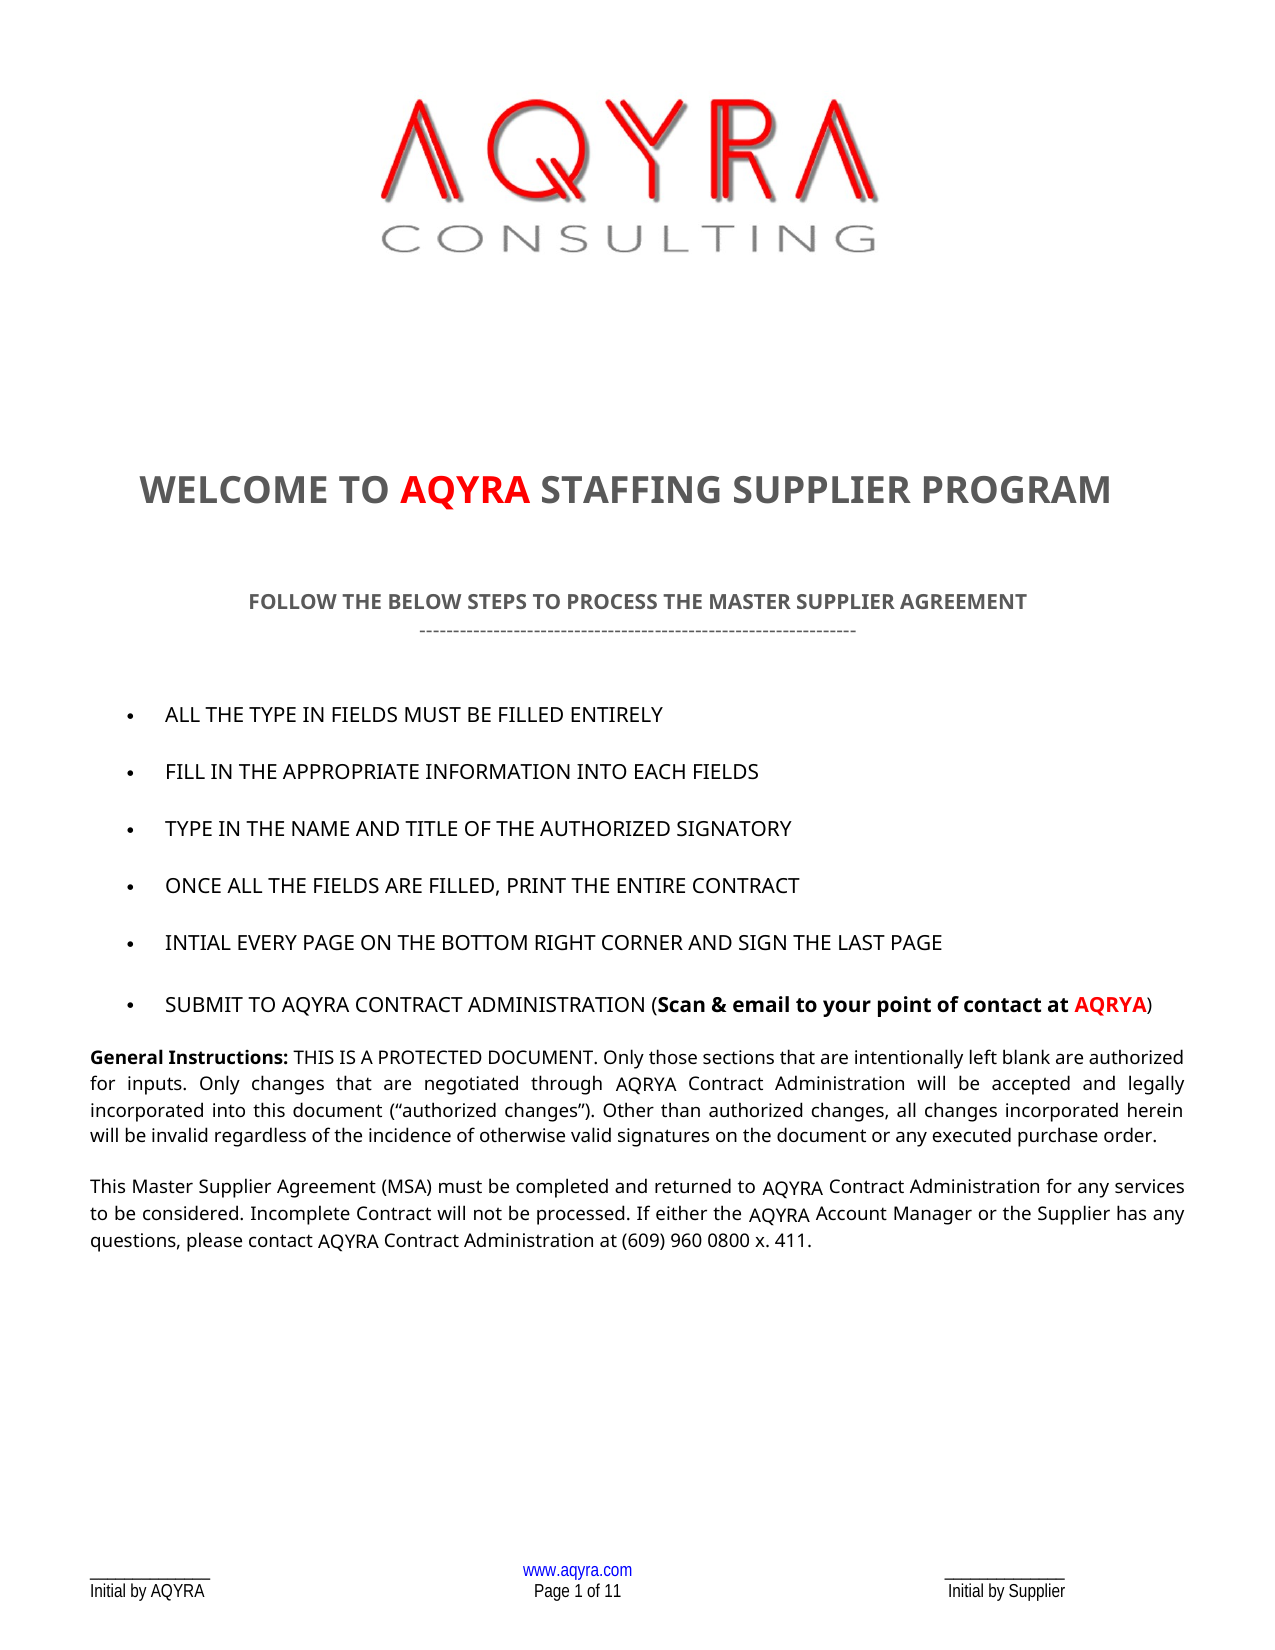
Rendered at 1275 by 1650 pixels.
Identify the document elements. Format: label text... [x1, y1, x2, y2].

list ALL THE TYPE IN FIELDS MUST BE FILLED ENTIRELY [127, 701, 1185, 729]
list SUBMIT TO AQYRA CONTRACT ADMINISTRATION (Scan & email to your point of contact at AQRYA) [127, 989, 1185, 1019]
text This Master Supplier Agreement (MSA) must be completed and returned to AQYRA Contract Administration for any services to be considered. Incomplete Contract will not be processed. If either the AQYRA Account Manager or the Supplier has any questions, please contact AQYRA Contract Administration at (609) 960 0800 x. 411. [90, 1173, 1185, 1254]
picture [369, 90, 887, 260]
text ----------------------------------------------------------------- [90, 615, 1185, 644]
text General Instructions: THIS IS A PROTECTED DOCUMENT. Only those sections that are intentionally left blank are authorized for inputs. Only changes that are negotiated through AQRYA Contract Administration will be accepted and legally incorporated into this document (“authorized changes”). Other than authorized changes, all changes incorporated herein will be invalid regardless of the incidence of otherwise valid signatures on the document or any executed purchase order. [90, 1044, 1185, 1148]
list ONCE ALL THE FIELDS ARE FILLED, PRINT THE ENTIRE CONTRACT [127, 871, 1185, 899]
list FILL IN THE APPROPRIATE INFORMATION INTO EACH FIELDS [127, 757, 1185, 786]
text FOLLOW THE BELOW STEPS TO PROCESS THE MASTER SUPPLIER AGREEMENT [90, 587, 1185, 615]
list TYPE IN THE NAME AND TITLE OF THE AUTHORIZED SIGNATORY [127, 814, 1185, 843]
text WELCOME TO AQYRA STAFFING SUPPLIER PROGRAM [71, 463, 1185, 514]
list INTIAL EVERY PAGE ON THE BOTTOM RIGHT CORNER AND SIGN THE LAST PAGE [127, 928, 1185, 956]
